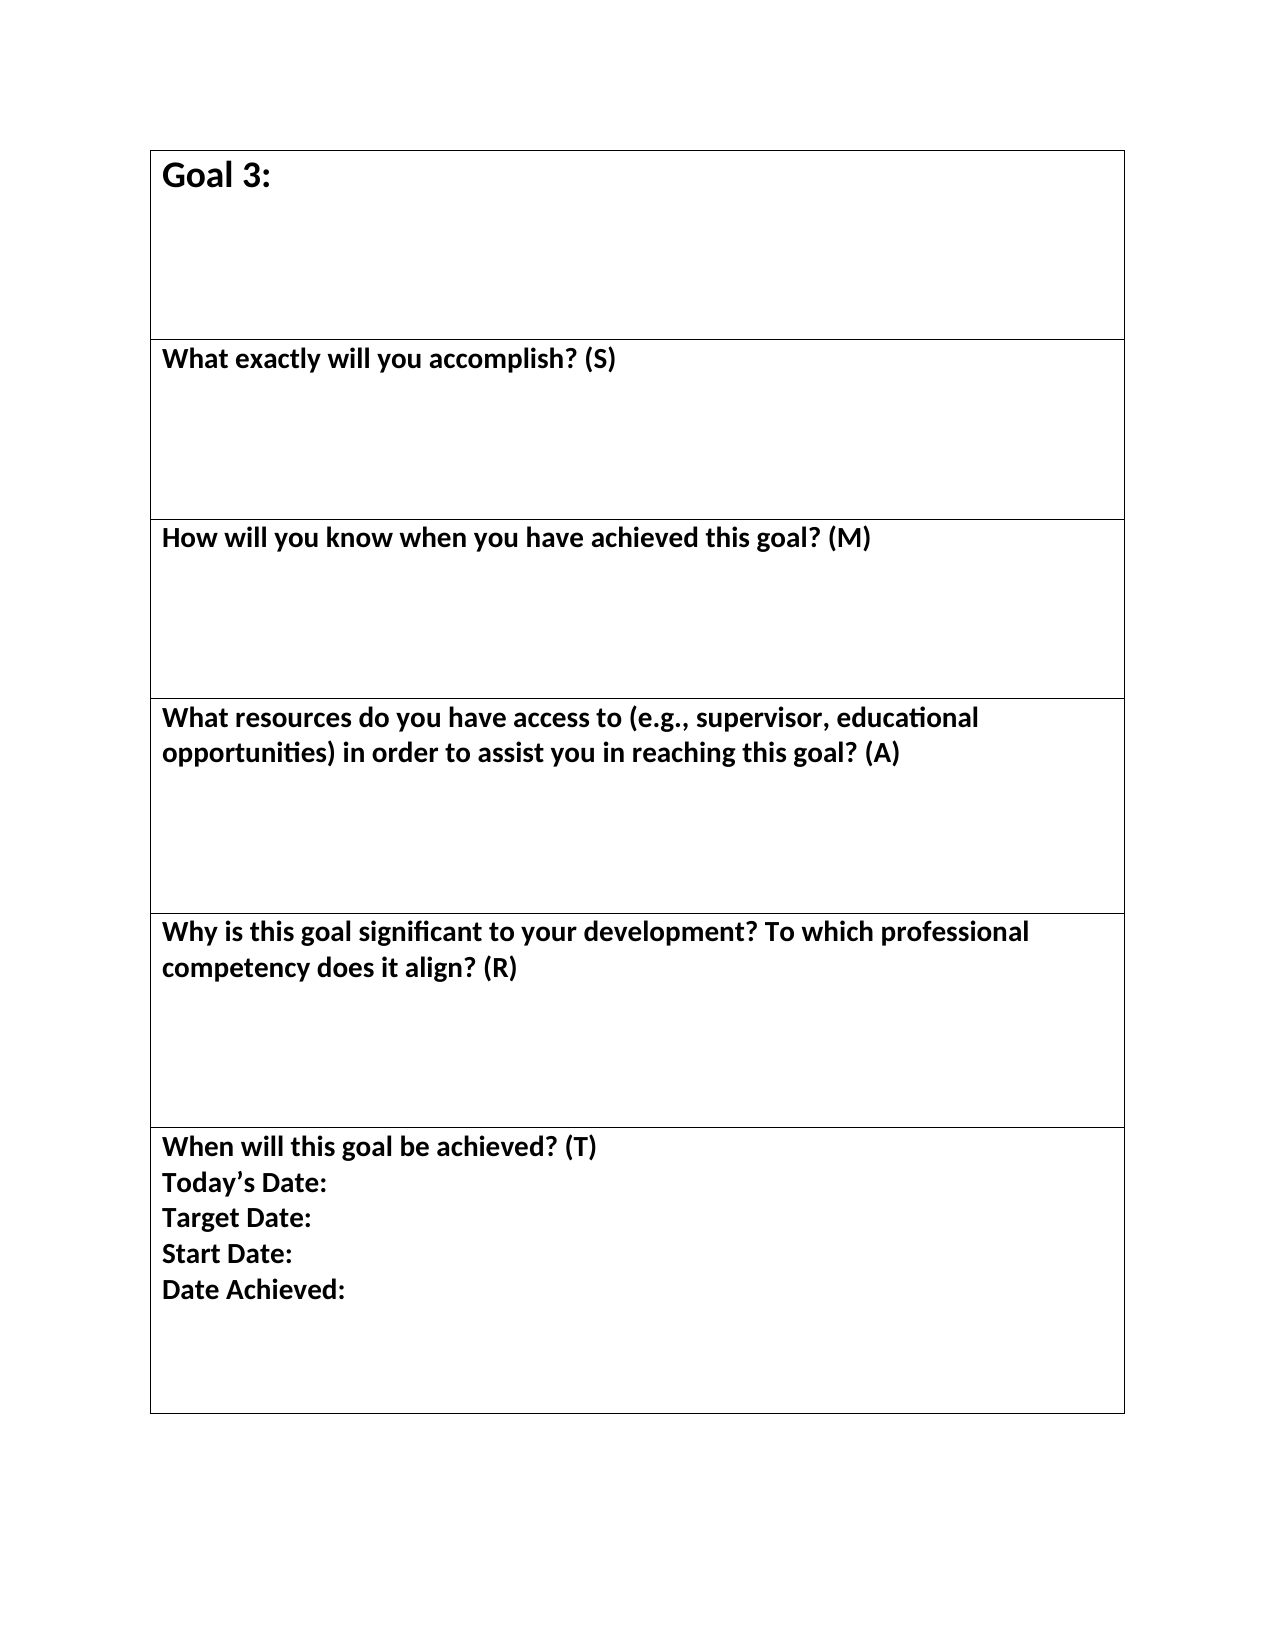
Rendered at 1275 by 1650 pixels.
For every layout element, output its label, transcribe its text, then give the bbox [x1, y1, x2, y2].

table_cell What exactly will you accomplish? (S) [151, 340, 1124, 518]
table_cell What resources do you have access to (e.g., supervisor, educational opportunities) in order to assist you in reaching this goal? (A) [151, 699, 1124, 912]
table_cell When will this goal be achieved? (T) Today’s Date: Target Date: Start Date: Date Achieved: [151, 1128, 1124, 1413]
table_cell How will you know when you have achieved this goal? (M) [151, 520, 1124, 698]
table_header Goal 3: [151, 151, 1124, 339]
table_cell Why is this goal significant to your development? To which professional competency does it align? (R) [151, 914, 1124, 1127]
